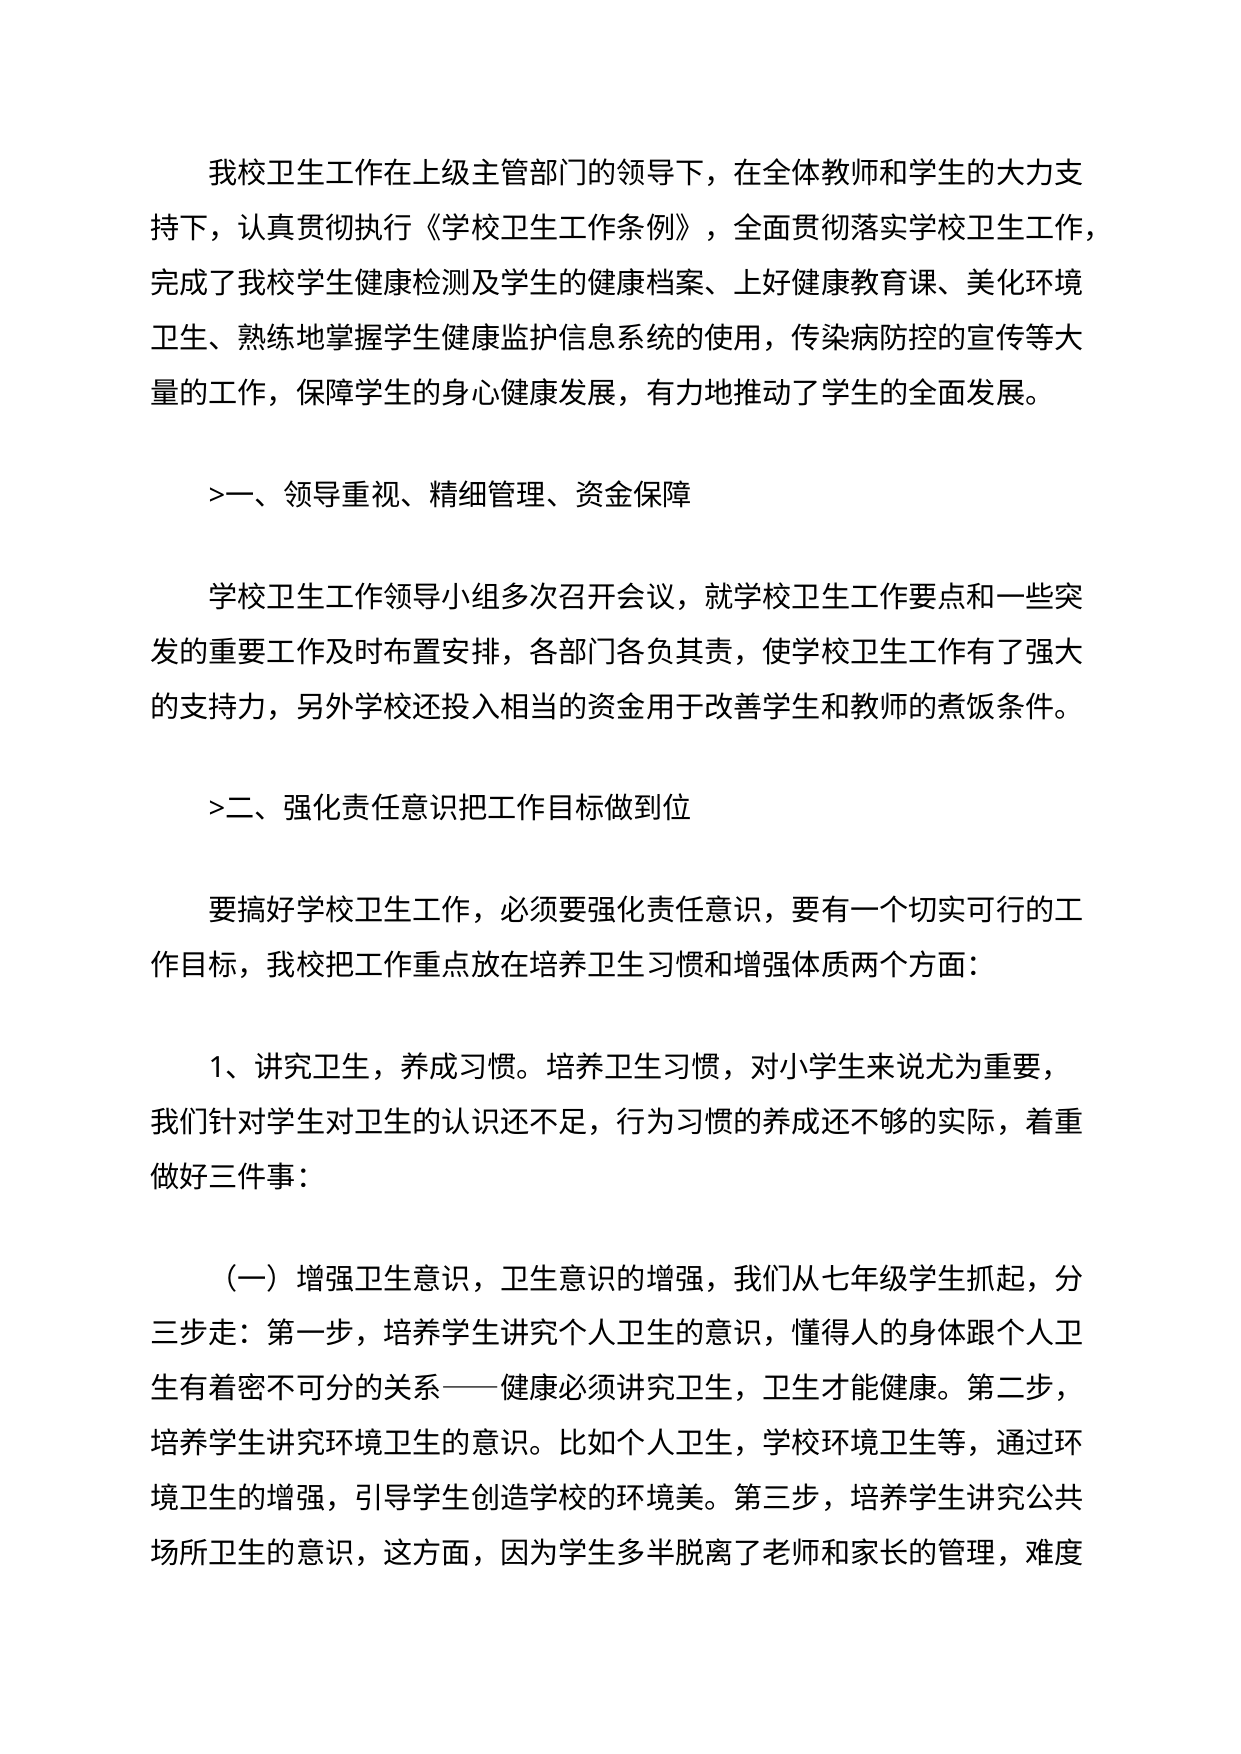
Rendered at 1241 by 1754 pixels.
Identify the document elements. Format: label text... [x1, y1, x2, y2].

text >二、强化责任意识把工作目标做到位 [150, 785, 1090, 827]
text 1、讲究卫生，养成习惯。培养卫生习惯，对小学生来说尤为重要，我们针对学生对卫生的认识还不足，行为习惯的养成还不够的实际，着重做好三件事： [150, 1043, 1090, 1196]
text 我校卫生工作在上级主管部门的领导下，在全体教师和学生的大力支持下，认真贯彻执行《学校卫生工作条例》，全面贯彻落实学校卫生工作，完成了我校学生健康检测及学生的健康档案、上好健康教育课、美化环境卫生、熟练地掌握学生健康监护信息系统的使用，传染病防控的宣传等大量的工作，保障学生的身心健康发展，有力地推动了学生的全面发展。 [150, 150, 1090, 412]
text >一、领导重视、精细管理、资金保障 [150, 471, 1090, 514]
text 学校卫生工作领导小组多次召开会议，就学校卫生工作要点和一些突发的重要工作及时布置安排，各部门各负其责，使学校卫生工作有了强大的支持力，另外学校还投入相当的资金用于改善学生和教师的煮饭条件。 [150, 573, 1090, 725]
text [150, 1255, 1090, 1572]
text 要搞好学校卫生工作，必须要强化责任意识，要有一个切实可行的工作目标，我校把工作重点放在培养卫生习惯和增强体质两个方面： [150, 887, 1090, 984]
